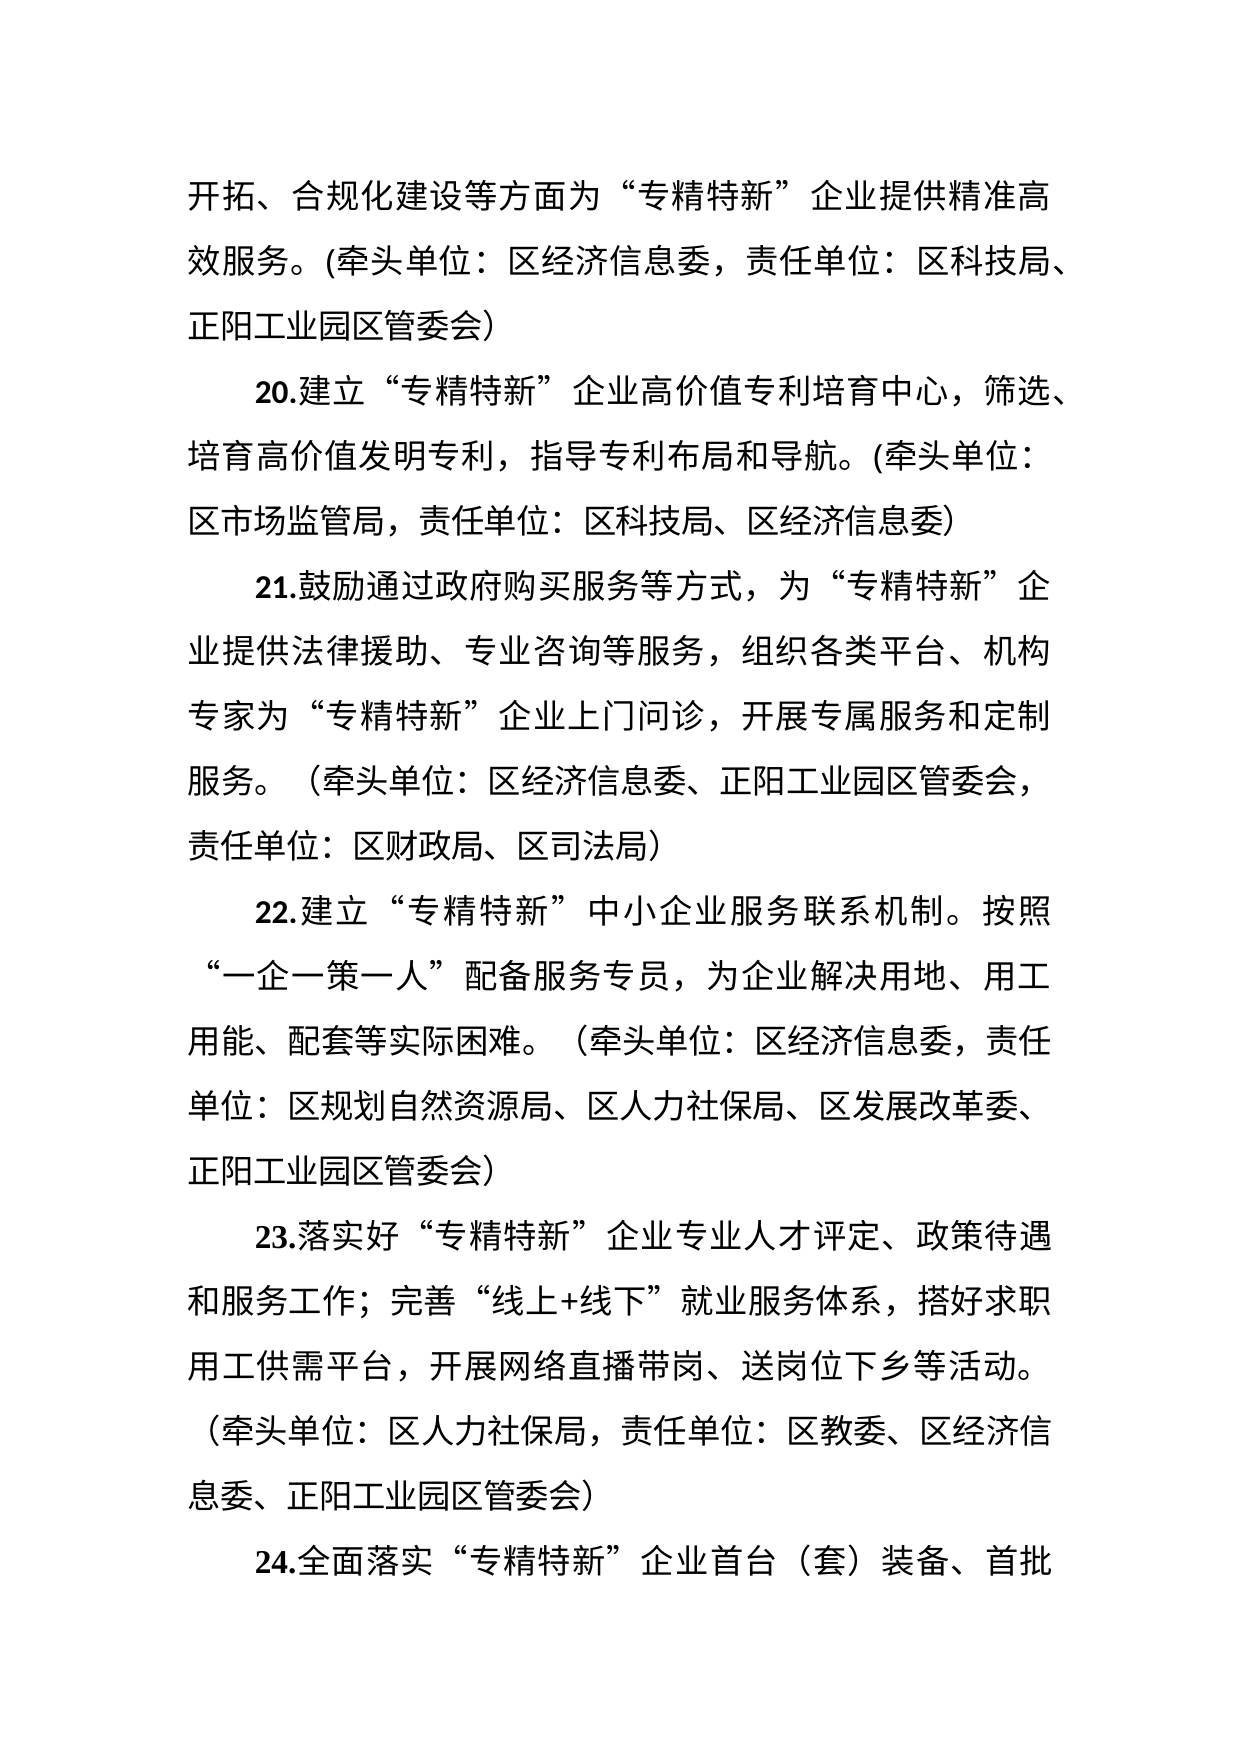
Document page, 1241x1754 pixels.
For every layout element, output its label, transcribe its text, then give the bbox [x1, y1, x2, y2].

text 22.建立“专精特新”中小企业服务联系机制。按照“一企一策一人”配备服务专员，为企业解决用地、用工、用能、配套等实际困难。（牵头单位：区经济信息委，责任单位：区规划自然资源局、区人力社保局、区发展改革委、正阳工业园区管委会） [187, 877, 1053, 1202]
text 23.落实好“专精特新”企业专业人才评定、政策待遇和服务工作；完善“线上+线下”就业服务体系，搭好求职用工供需平台，开展网络直播带岗、送岗位下乡等活动。（牵头单位：区人力社保局，责任单位：区教委、区经济信息委、正阳工业园区管委会） [187, 1202, 1053, 1527]
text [187, 162, 1053, 357]
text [187, 1527, 1053, 1592]
text 20.建立“专精特新”企业高价值专利培育中心，筛选、培育高价值发明专利，指导专利布局和导航。(牵头单位：区市场监管局，责任单位：区科技局、区经济信息委） [187, 357, 1053, 552]
text 21.鼓励通过政府购买服务等方式，为“专精特新”企业提供法律援助、专业咨询等服务，组织各类平台、机构、专家为“专精特新”企业上门问诊，开展专属服务和定制服务。（牵头单位：区经济信息委、正阳工业园区管委会，责任单位：区财政局、区司法局） [187, 552, 1053, 877]
